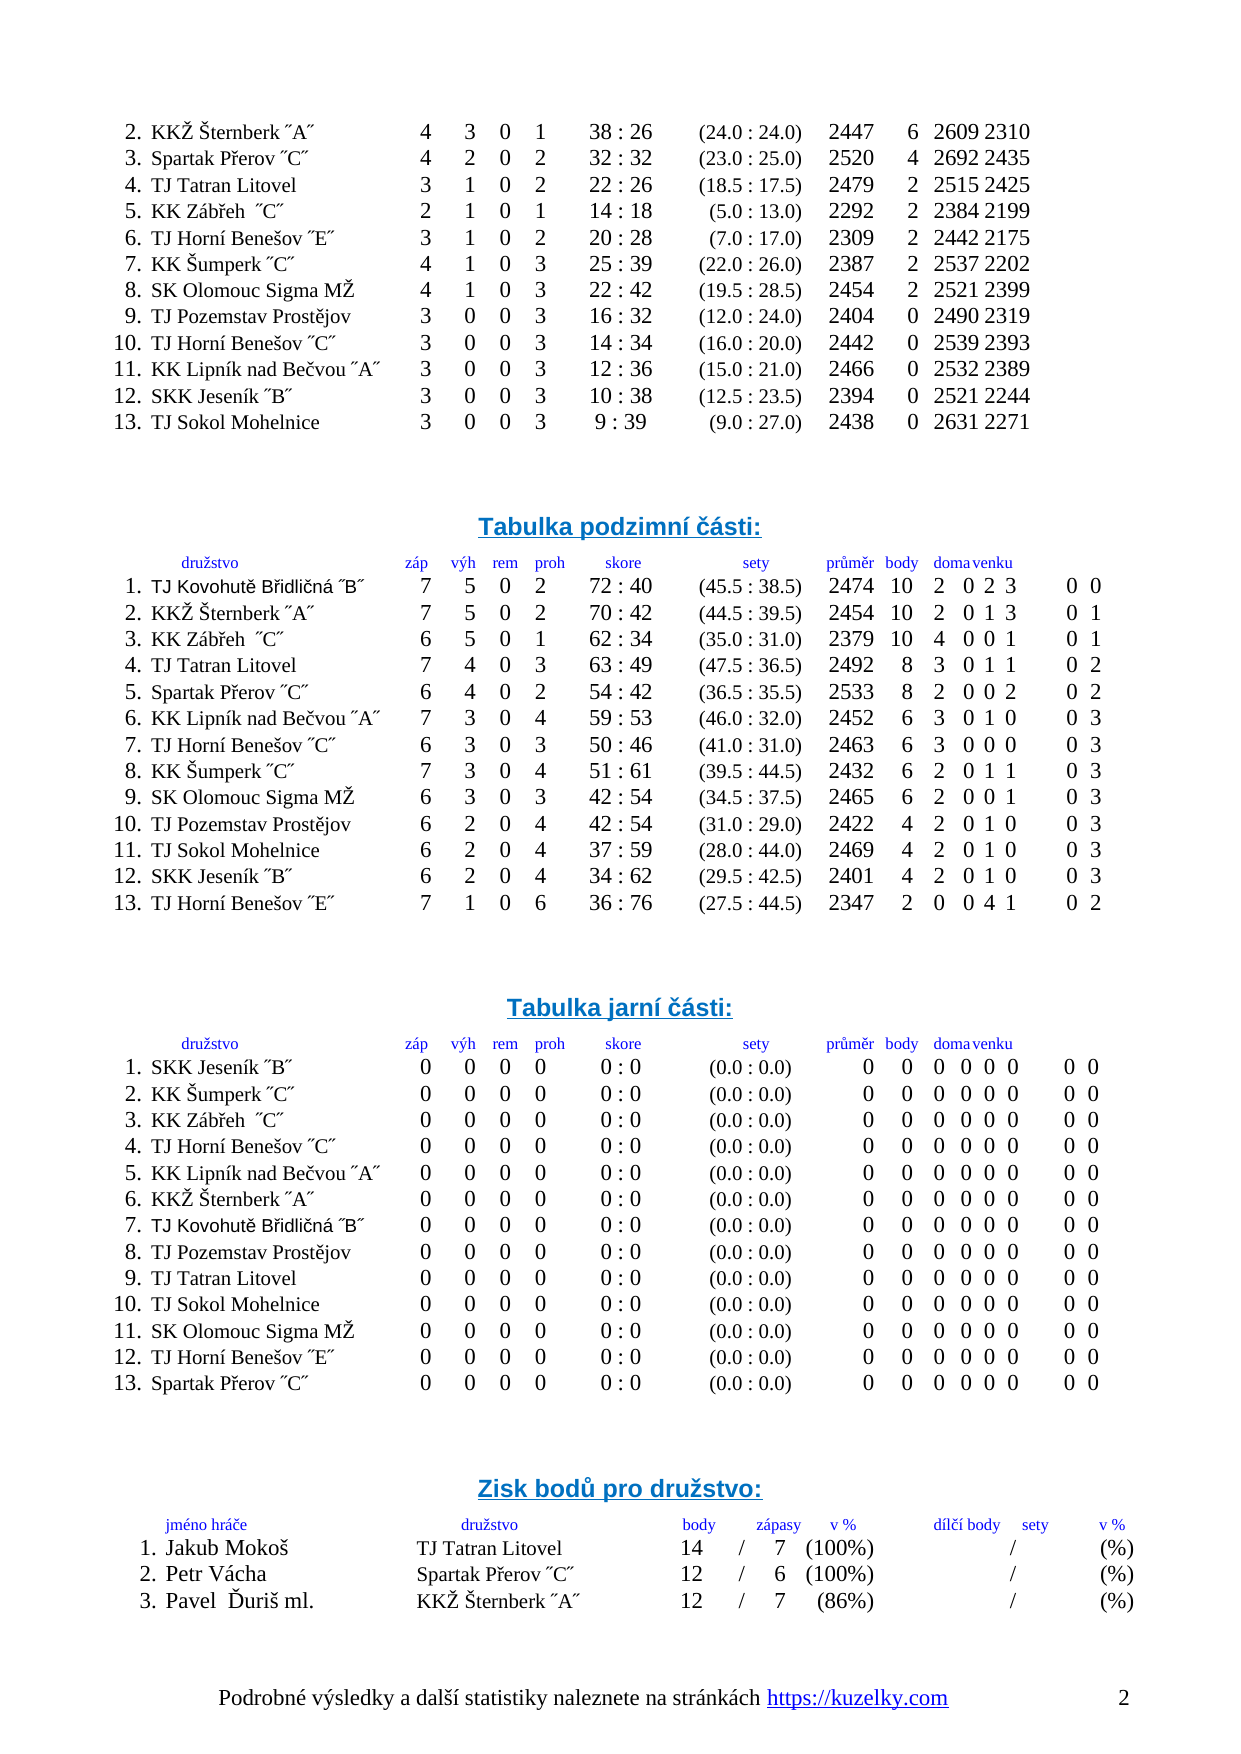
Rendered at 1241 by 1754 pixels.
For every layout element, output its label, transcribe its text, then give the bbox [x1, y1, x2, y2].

text 12. TJ Horní Benešov ˝E˝ 0 0 0 0 0 : 0 (0.0 : 0.0) 0 0 0 0 0 0 0 0 [106, 1343, 1134, 1369]
text jméno hráče družstvo body zápasy v % dílčí body sety v % [106, 1515, 1134, 1534]
text 2. Petr Vácha Spartak Přerov ˝C˝ 12 / 6 (100%) / (%) [106, 1560, 1134, 1587]
text 2. KKŽ Šternberk ˝A˝ 7 5 0 2 70 : 42 (44.5 : 39.5) 2454 10 2 0 1 3 0 1 [106, 599, 1134, 625]
text 8. KK Šumperk ˝C˝ 7 3 0 4 51 : 61 (39.5 : 44.5) 2432 6 2 0 1 1 0 3 [106, 757, 1134, 783]
text 9. SK Olomouc Sigma MŽ 6 3 0 3 42 : 54 (34.5 : 37.5) 2465 6 2 0 0 1 0 3 [106, 783, 1134, 810]
text 1. SKK Jeseník ˝B˝ 0 0 0 0 0 : 0 (0.0 : 0.0) 0 0 0 0 0 0 0 0 [106, 1053, 1134, 1079]
text Tabulka podzimní části: [94, 512, 1145, 541]
text 10. TJ Horní Benešov ˝C˝ 3 0 0 3 14 : 34 (16.0 : 20.0) 2442 0 2539 2393 [106, 329, 1134, 355]
text Tabulka jarní části: [94, 993, 1145, 1022]
text 13. TJ Horní Benešov ˝E˝ 7 1 0 6 36 : 76 (27.5 : 44.5) 2347 2 0 0 4 1 0 2 [106, 889, 1134, 915]
text Zisk bodů pro družstvo: [94, 1473, 1145, 1502]
text 12. SKK Jeseník ˝B˝ 6 2 0 4 34 : 62 (29.5 : 42.5) 2401 4 2 0 1 0 0 3 [106, 862, 1134, 889]
text 6. KK Lipník nad Bečvou ˝A˝ 7 3 0 4 59 : 53 (46.0 : 32.0) 2452 6 3 0 1 0 0 3 [106, 704, 1134, 731]
text 5. Spartak Přerov ˝C˝ 6 4 0 2 54 : 42 (36.5 : 35.5) 2533 8 2 0 0 2 0 2 [106, 678, 1134, 704]
text 13. Spartak Přerov ˝C˝ 0 0 0 0 0 : 0 (0.0 : 0.0) 0 0 0 0 0 0 0 0 [106, 1369, 1134, 1396]
text 2. KKŽ Šternberk ˝A˝ 4 3 0 1 38 : 26 (24.0 : 24.0) 2447 6 2609 2310 [106, 118, 1134, 144]
text 11. SK Olomouc Sigma MŽ 0 0 0 0 0 : 0 (0.0 : 0.0) 0 0 0 0 0 0 0 0 [106, 1317, 1134, 1343]
text 13. TJ Sokol Mohelnice 3 0 0 3 9 : 39 (9.0 : 27.0) 2438 0 2631 2271 [106, 408, 1134, 434]
text 7. TJ Horní Benešov ˝C˝ 6 3 0 3 50 : 46 (41.0 : 31.0) 2463 6 3 0 0 0 0 3 [106, 731, 1134, 757]
text 11. TJ Sokol Mohelnice 6 2 0 4 37 : 59 (28.0 : 44.0) 2469 4 2 0 1 0 0 3 [106, 836, 1134, 862]
text 3. Spartak Přerov ˝C˝ 4 2 0 2 32 : 32 (23.0 : 25.0) 2520 4 2692 2435 [106, 144, 1134, 171]
text 10. TJ Sokol Mohelnice 0 0 0 0 0 : 0 (0.0 : 0.0) 0 0 0 0 0 0 0 0 [106, 1290, 1134, 1317]
text 1. Jakub Mokoš TJ Tatran Litovel 14 / 7 (100%) / (%) [106, 1534, 1134, 1560]
text družstvo záp výh rem proh skore sety průměr body doma venku [106, 553, 1134, 572]
text 4. TJ Tatran Litovel 7 4 0 3 63 : 49 (47.5 : 36.5) 2492 8 3 0 1 1 0 2 [106, 652, 1134, 678]
text 4. TJ Horní Benešov ˝C˝ 0 0 0 0 0 : 0 (0.0 : 0.0) 0 0 0 0 0 0 0 0 [106, 1132, 1134, 1159]
text 6. TJ Horní Benešov ˝E˝ 3 1 0 2 20 : 28 (7.0 : 17.0) 2309 2 2442 2175 [106, 223, 1134, 250]
text 1. TJ Kovohutě Břidličná ˝B˝ 7 5 0 2 72 : 40 (45.5 : 38.5) 2474 10 2 0 2 3 0 0 [106, 572, 1134, 599]
text 9. TJ Tatran Litovel 0 0 0 0 0 : 0 (0.0 : 0.0) 0 0 0 0 0 0 0 0 [106, 1264, 1134, 1290]
text 7. TJ Kovohutě Břidličná ˝B˝ 0 0 0 0 0 : 0 (0.0 : 0.0) 0 0 0 0 0 0 0 0 [106, 1211, 1134, 1238]
text 9. TJ Pozemstav Prostějov 3 0 0 3 16 : 32 (12.0 : 24.0) 2404 0 2490 2319 [106, 303, 1134, 329]
text 4. TJ Tatran Litovel 3 1 0 2 22 : 26 (18.5 : 17.5) 2479 2 2515 2425 [106, 171, 1134, 197]
text 5. KK Zábřeh ˝C˝ 2 1 0 1 14 : 18 (5.0 : 13.0) 2292 2 2384 2199 [106, 197, 1134, 223]
text 3. KK Zábřeh ˝C˝ 6 5 0 1 62 : 34 (35.0 : 31.0) 2379 10 4 0 0 1 0 1 [106, 625, 1134, 652]
text 11. KK Lipník nad Bečvou ˝A˝ 3 0 0 3 12 : 36 (15.0 : 21.0) 2466 0 2532 2389 [106, 355, 1134, 382]
text 10. TJ Pozemstav Prostějov 6 2 0 4 42 : 54 (31.0 : 29.0) 2422 4 2 0 1 0 0 3 [106, 810, 1134, 836]
text 6. KKŽ Šternberk ˝A˝ 0 0 0 0 0 : 0 (0.0 : 0.0) 0 0 0 0 0 0 0 0 [106, 1185, 1134, 1211]
text 3. Pavel Ďuriš ml. KKŽ Šternberk ˝A˝ 12 / 7 (86%) / (%) [106, 1587, 1134, 1613]
text 7. KK Šumperk ˝C˝ 4 1 0 3 25 : 39 (22.0 : 26.0) 2387 2 2537 2202 [106, 250, 1134, 276]
text 5. KK Lipník nad Bečvou ˝A˝ 0 0 0 0 0 : 0 (0.0 : 0.0) 0 0 0 0 0 0 0 0 [106, 1159, 1134, 1185]
text 12. SKK Jeseník ˝B˝ 3 0 0 3 10 : 38 (12.5 : 23.5) 2394 0 2521 2244 [106, 382, 1134, 408]
text 2. KK Šumperk ˝C˝ 0 0 0 0 0 : 0 (0.0 : 0.0) 0 0 0 0 0 0 0 0 [106, 1079, 1134, 1106]
text družstvo záp výh rem proh skore sety průměr body doma venku [106, 1034, 1134, 1053]
text 3. KK Zábřeh ˝C˝ 0 0 0 0 0 : 0 (0.0 : 0.0) 0 0 0 0 0 0 0 0 [106, 1106, 1134, 1132]
text 8. SK Olomouc Sigma MŽ 4 1 0 3 22 : 42 (19.5 : 28.5) 2454 2 2521 2399 [106, 276, 1134, 303]
text 8. TJ Pozemstav Prostějov 0 0 0 0 0 : 0 (0.0 : 0.0) 0 0 0 0 0 0 0 0 [106, 1238, 1134, 1264]
